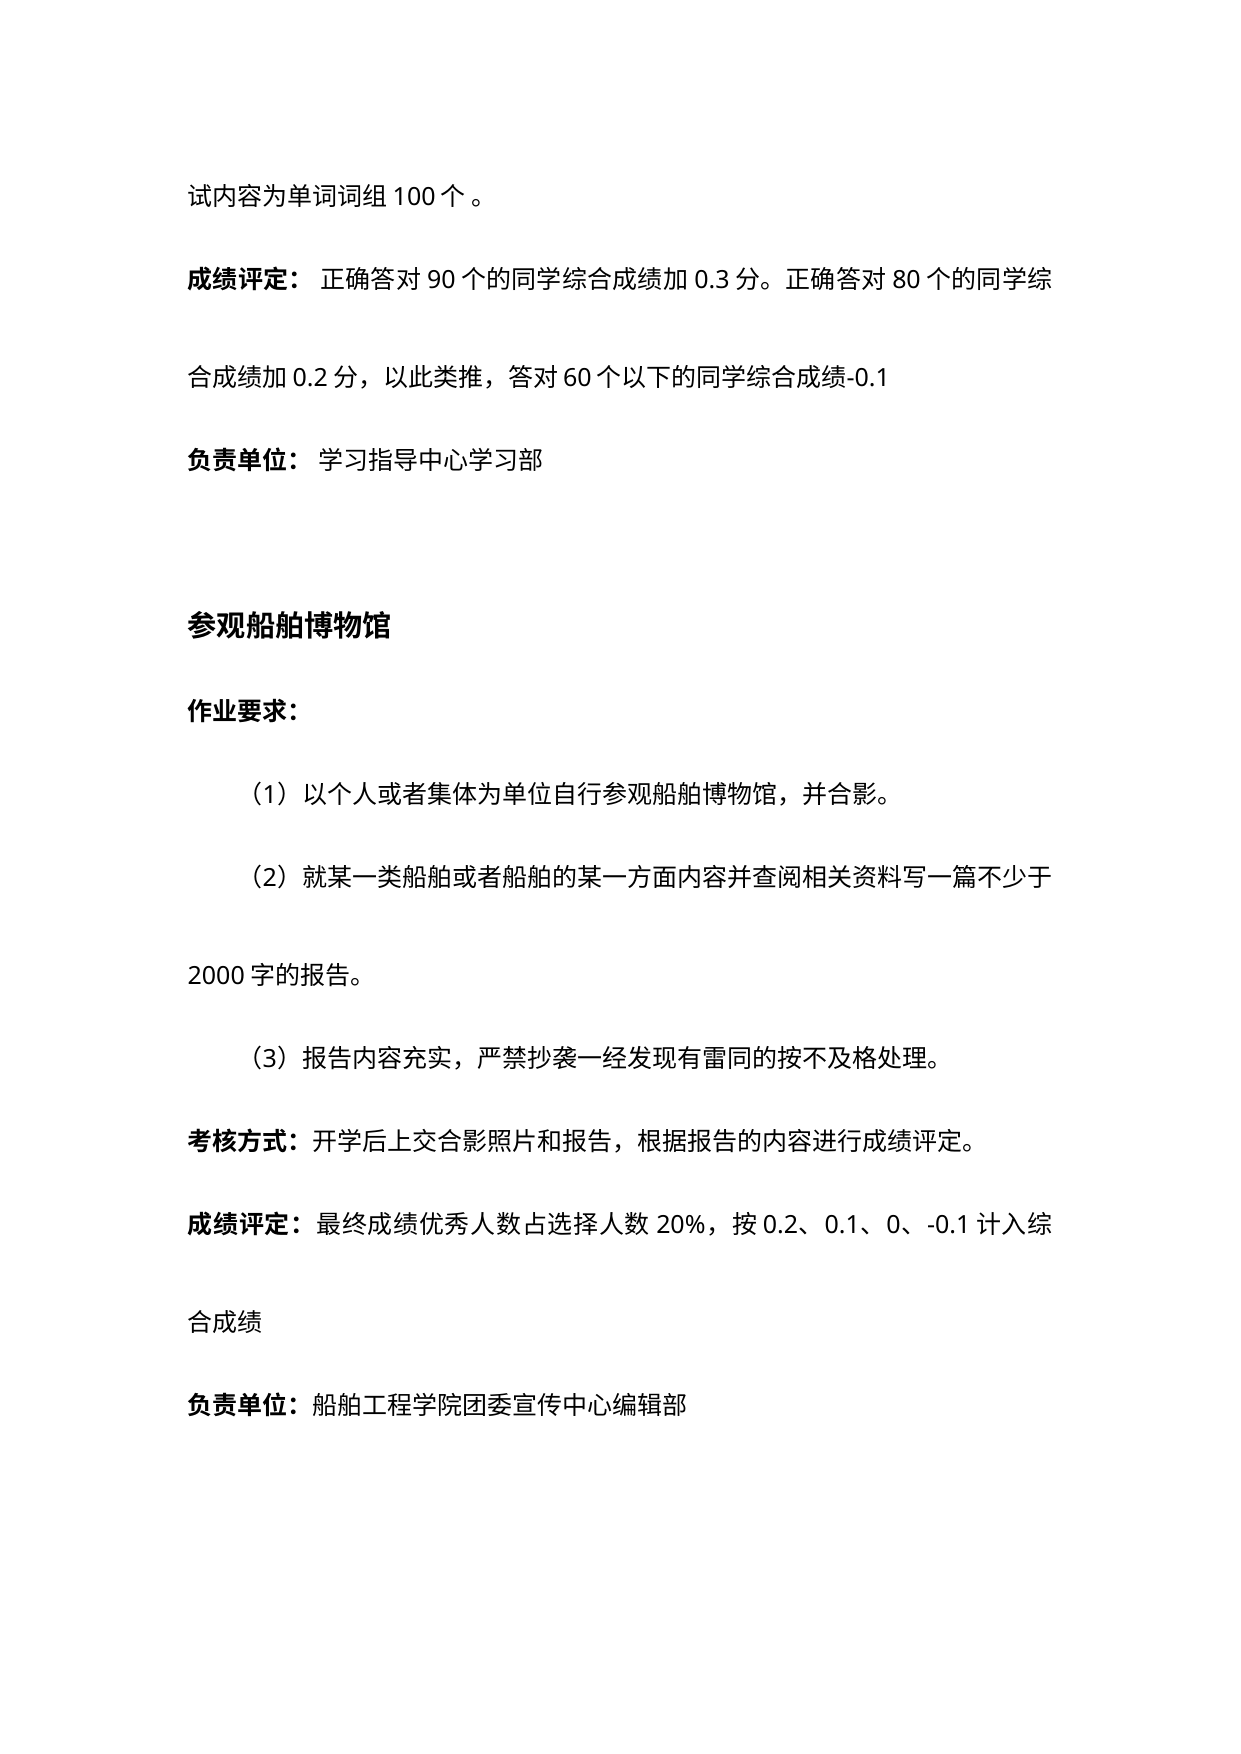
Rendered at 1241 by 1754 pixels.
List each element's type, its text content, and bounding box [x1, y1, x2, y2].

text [187, 162, 1053, 227]
text 成绩评定： 正确答对90个的同学综合成绩加0.3分。正确答对80个的同学综合成绩加0.2分，以此类推，答对60个以下的同学综合成绩-0.1 [187, 245, 1053, 408]
list 负责单位：船舶工程学院团委宣传中心编辑部 [187, 1371, 1053, 1436]
list 成绩评定：最终成绩优秀人数占选择人数20%，按0.2、0.1、0、-0.1计入综合成绩 [187, 1190, 1053, 1353]
list 以个人或者集体为单位自行参观船舶博物馆，并合影。 [187, 760, 1053, 825]
list 负责单位： 学习指导中心学习部 [187, 426, 1053, 491]
list 参观船舶博物馆 [187, 591, 1053, 656]
list 作业要求： [187, 677, 1053, 742]
list 报告内容充实，严禁抄袭一经发现有雷同的按不及格处理。 [187, 1024, 1053, 1089]
list 考核方式：开学后上交合影照片和报告，根据报告的内容进行成绩评定。 [187, 1107, 1053, 1172]
list 就某一类船舶或者船舶的某一方面内容并查阅相关资料写一篇不少于 2000字的报告。 [187, 843, 1053, 1006]
